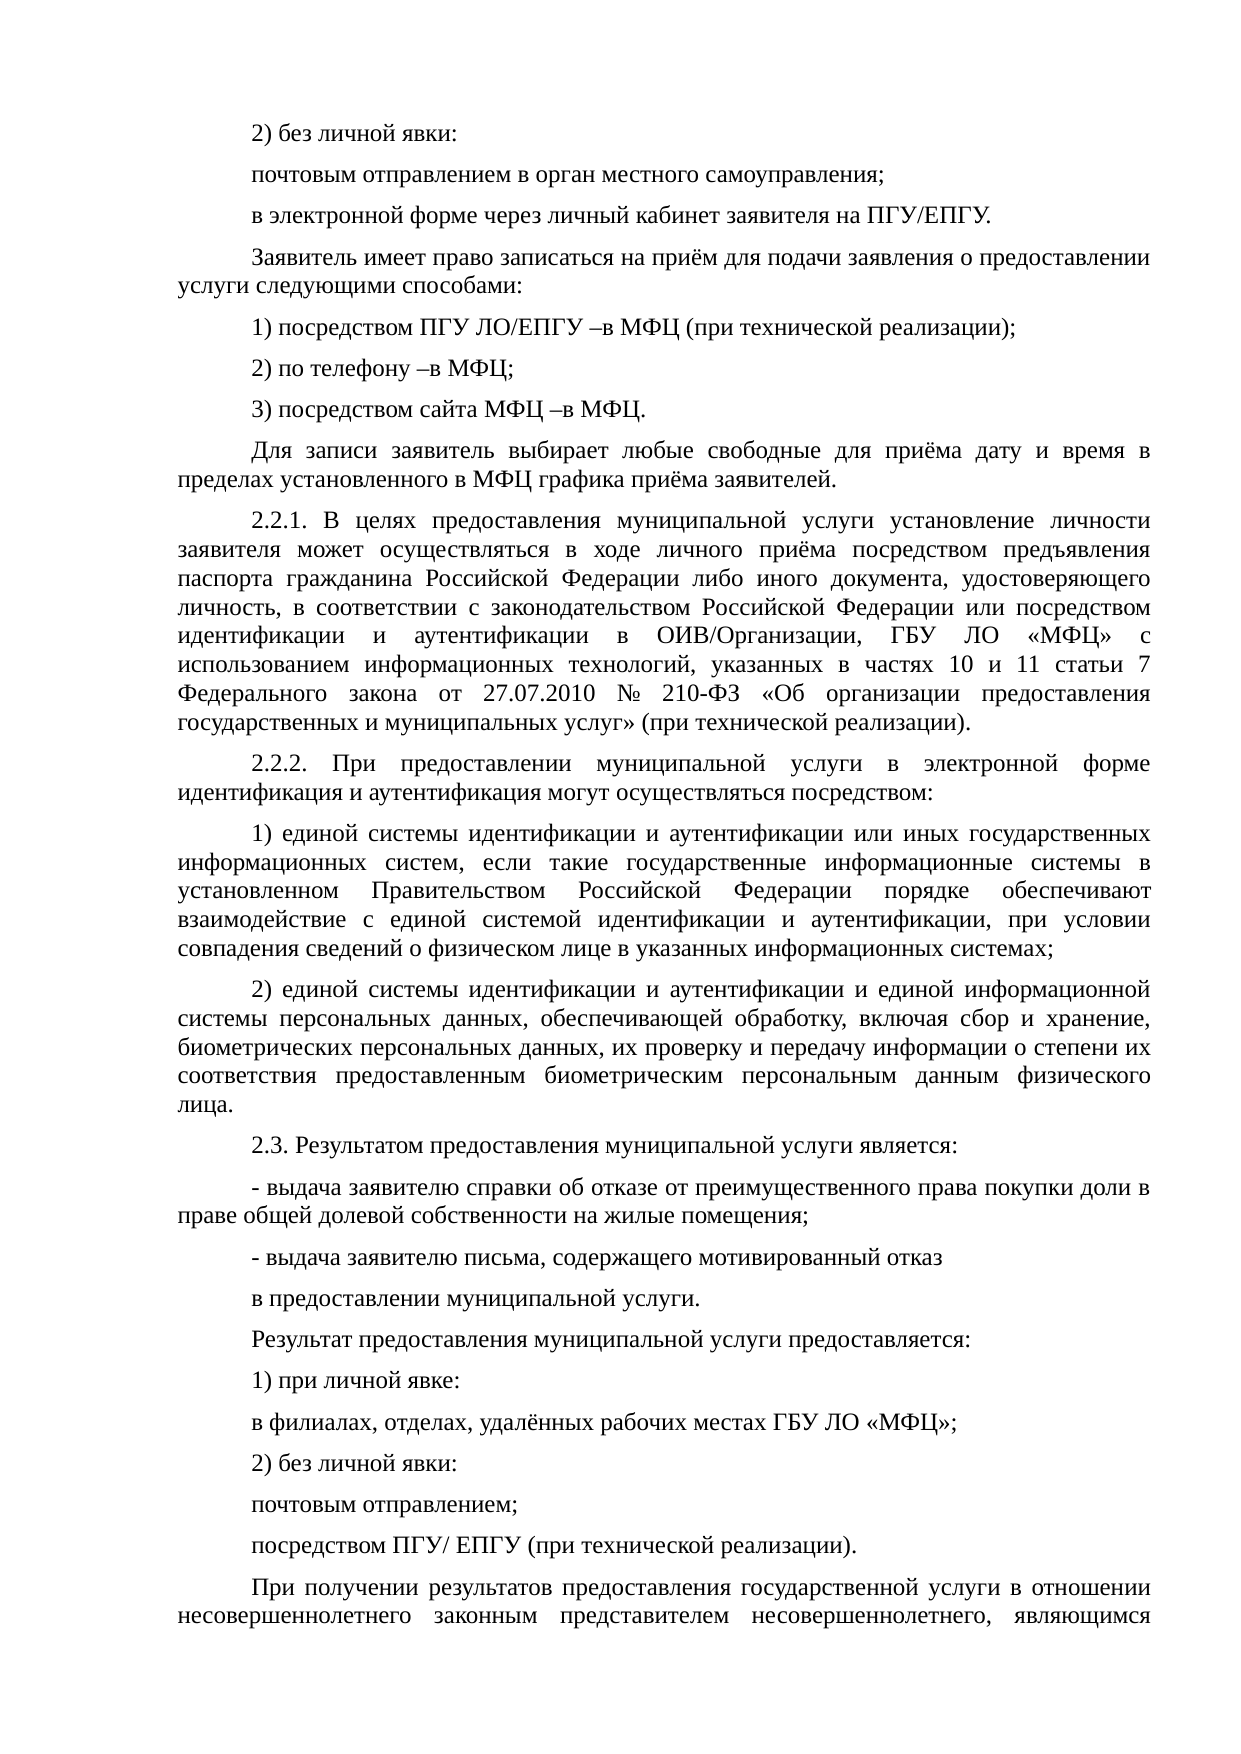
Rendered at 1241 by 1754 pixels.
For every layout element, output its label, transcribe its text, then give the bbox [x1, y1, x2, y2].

text 2) без личной явки: [177, 118, 1152, 147]
text 2.3. Результатом предоставления муниципальной услуги является: [177, 1131, 1152, 1159]
text 1) при личной явке: [177, 1366, 1152, 1394]
text 3) посредством сайта МФЦ –в МФЦ. [177, 394, 1152, 423]
text посредством ПГУ/ ЕПГУ (при технической реализации). [177, 1531, 1152, 1559]
text Для записи заявитель выбирает любые свободные для приёма дату и время в пределах установленного в МФЦ графика приёма заявителей. [177, 436, 1152, 493]
text почтовым отправлением в орган местного самоуправления; [177, 159, 1152, 188]
text в предоставлении муниципальной услуги. [177, 1283, 1152, 1312]
text - выдача заявителю справки об отказе от преимущественного права покупки доли в праве общей долевой собственности на жилые помещения; [177, 1172, 1152, 1229]
text 2) без личной явки: [177, 1448, 1152, 1477]
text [177, 1572, 1152, 1629]
text 1) посредством ПГУ ЛО/ЕПГУ –в МФЦ (при технической реализации); [177, 312, 1152, 341]
text - выдача заявителю письма, содержащего мотивированный отказ [177, 1242, 1152, 1271]
text 2) по телефону –в МФЦ; [177, 353, 1152, 382]
text 1) единой системы идентификации и аутентификации или иных государственных информационных систем, если такие государственные информационные системы в установленном Правительством Российской Федерации порядке обеспечивают взаимодействие с единой системой идентификации и аутентификации, при условии совпадения сведений о физическом лице в указанных информационных системах; [177, 818, 1152, 962]
text в электронной форме через личный кабинет заявителя на ПГУ/ЕПГУ. [177, 201, 1152, 229]
text Заявитель имеет право записаться на приём для подачи заявления о предоставлении услуги следующими способами: [177, 242, 1152, 299]
text 2.2.2. При предоставлении муниципальной услуги в электронной форме идентификация и аутентификация могут осуществляться посредством: [177, 748, 1152, 806]
text 2.2.1. В целях предоставления муниципальной услуги установление личности заявителя может осуществляться в ходе личного приёма посредством предъявления паспорта гражданина Российской Федерации либо иного документа, удостоверяющего личность, в соответствии с законодательством Российской Федерации или посредством идентификации и аутентификации в ОИВ/Организации, ГБУ ЛО «МФЦ» с использованием информационных технологий, указанных в частях 10 и 11 статьи 7 Федерального закона от 27.07.2010 № 210-ФЗ «Об организации предоставления государственных и муниципальных услуг» (при технической реализации). [177, 506, 1152, 736]
text Результат предоставления муниципальной услуги предоставляется: [177, 1324, 1152, 1353]
text почтовым отправлением; [177, 1489, 1152, 1518]
text 2) единой системы идентификации и аутентификации и единой информационной системы персональных данных, обеспечивающей обработку, включая сбор и хранение, биометрических персональных данных, их проверку и передачу информации о степени их соответствия предоставленным биометрическим персональным данным физического лица. [177, 974, 1152, 1118]
text в филиалах, отделах, удалённых рабочих местах ГБУ ЛО «МФЦ»; [177, 1407, 1152, 1436]
